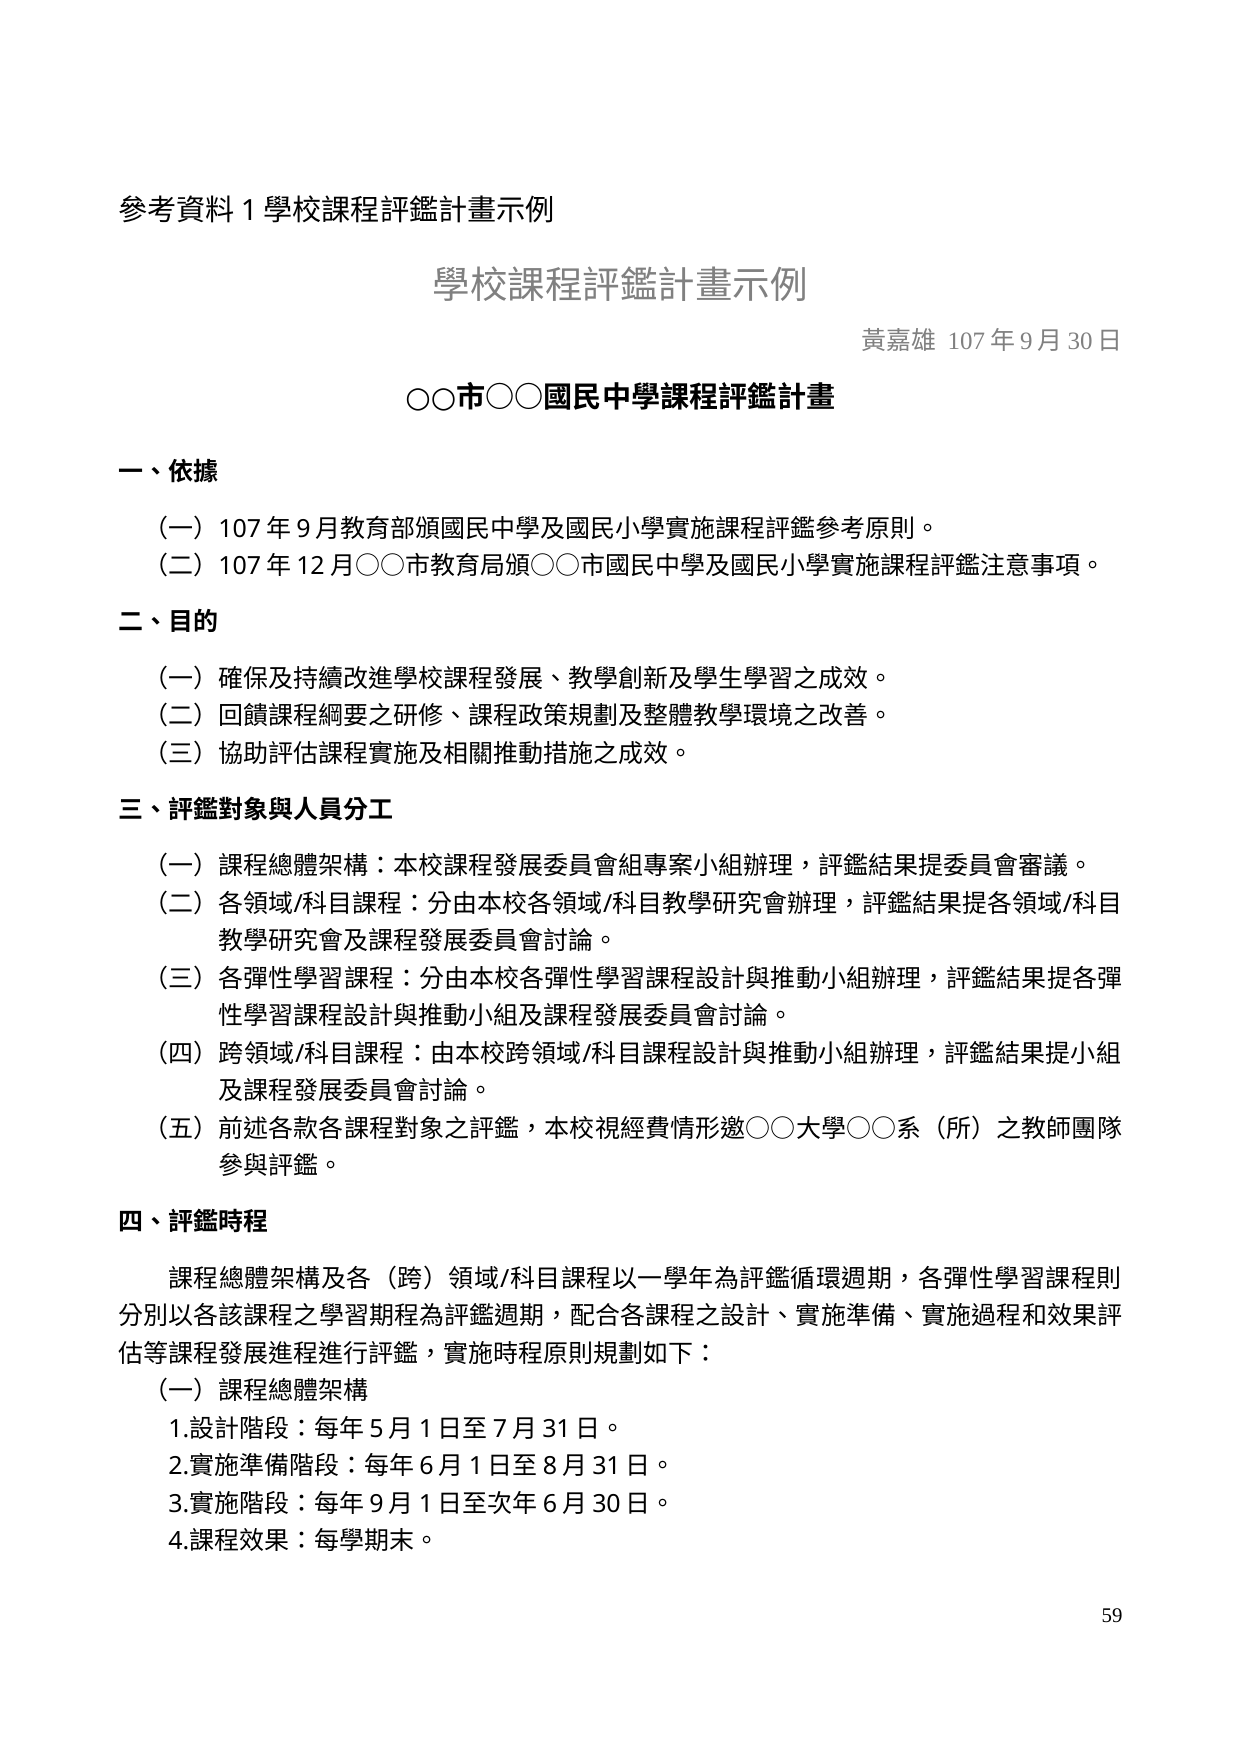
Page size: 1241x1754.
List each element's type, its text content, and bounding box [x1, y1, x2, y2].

text （二）107年12月○○市教育局頒○○市國民中學及國民小學實施課程評鑑注意事項。 [143, 545, 1122, 582]
text 三、評鑑對象與人員分工 [118, 789, 1122, 826]
text ○○市○○國民中學課程評鑑計畫 [118, 357, 1122, 432]
text 2.實施準備階段：每年6月1日至8月31日。 [168, 1445, 1122, 1482]
text 黃嘉雄 107年9月30日 [118, 320, 1122, 357]
text （一）課程總體架構：本校課程發展委員會組專案小組辦理，評鑑結果提委員會審議。 [143, 845, 1122, 882]
text （一）確保及持續改進學校課程發展、教學創新及學生學習之成效。 [143, 657, 1122, 695]
text 一、依據 [118, 451, 1122, 489]
text （三）各彈性學習課程：分由本校各彈性學習課程設計與推動小組辦理，評鑑結果提各彈性學習課程設計與推動小組及課程發展委員會討論。 [143, 957, 1122, 1032]
text （五）前述各款各課程對象之評鑑，本校視經費情形邀○○大學○○系（所）之教師團隊參與評鑑。 [143, 1107, 1122, 1182]
text 參考資料1學校課程評鑑計畫示例 [118, 170, 1122, 245]
text 3.實施階段：每年9月1日至次年6月30日。 [168, 1482, 1122, 1520]
text 課程總體架構及各（跨）領域/科目課程以一學年為評鑑循環週期，各彈性學習課程則分別以各該課程之學習期程為評鑑週期，配合各課程之設計、實施準備、實施過程和效果評估等課程發展進程進行評鑑，實施時程原則規劃如下： [118, 1257, 1122, 1370]
text （二）回饋課程綱要之研修、課程政策規劃及整體教學環境之改善。 [143, 695, 1122, 732]
text 二、目的 [118, 601, 1122, 639]
text （一）107年9月教育部頒國民中學及國民小學實施課程評鑑參考原則。 [143, 507, 1122, 545]
text 學校課程評鑑計畫示例 [118, 245, 1122, 320]
text 1.設計階段：每年5月1日至7月31日。 [168, 1407, 1122, 1445]
text 四、評鑑時程 [118, 1201, 1122, 1239]
text （三）協助評估課程實施及相關推動措施之成效。 [143, 732, 1122, 770]
text （一）課程總體架構 [143, 1370, 1122, 1407]
text （二）各領域/科目課程：分由本校各領域/科目教學研究會辦理，評鑑結果提各領域/科目教學研究會及課程發展委員會討論。 [143, 882, 1122, 957]
text （四）跨領域/科目課程：由本校跨領域/科目課程設計與推動小組辦理，評鑑結果提小組及課程發展委員會討論。 [143, 1032, 1122, 1107]
text 4.課程效果：每學期末。 [168, 1520, 1122, 1557]
